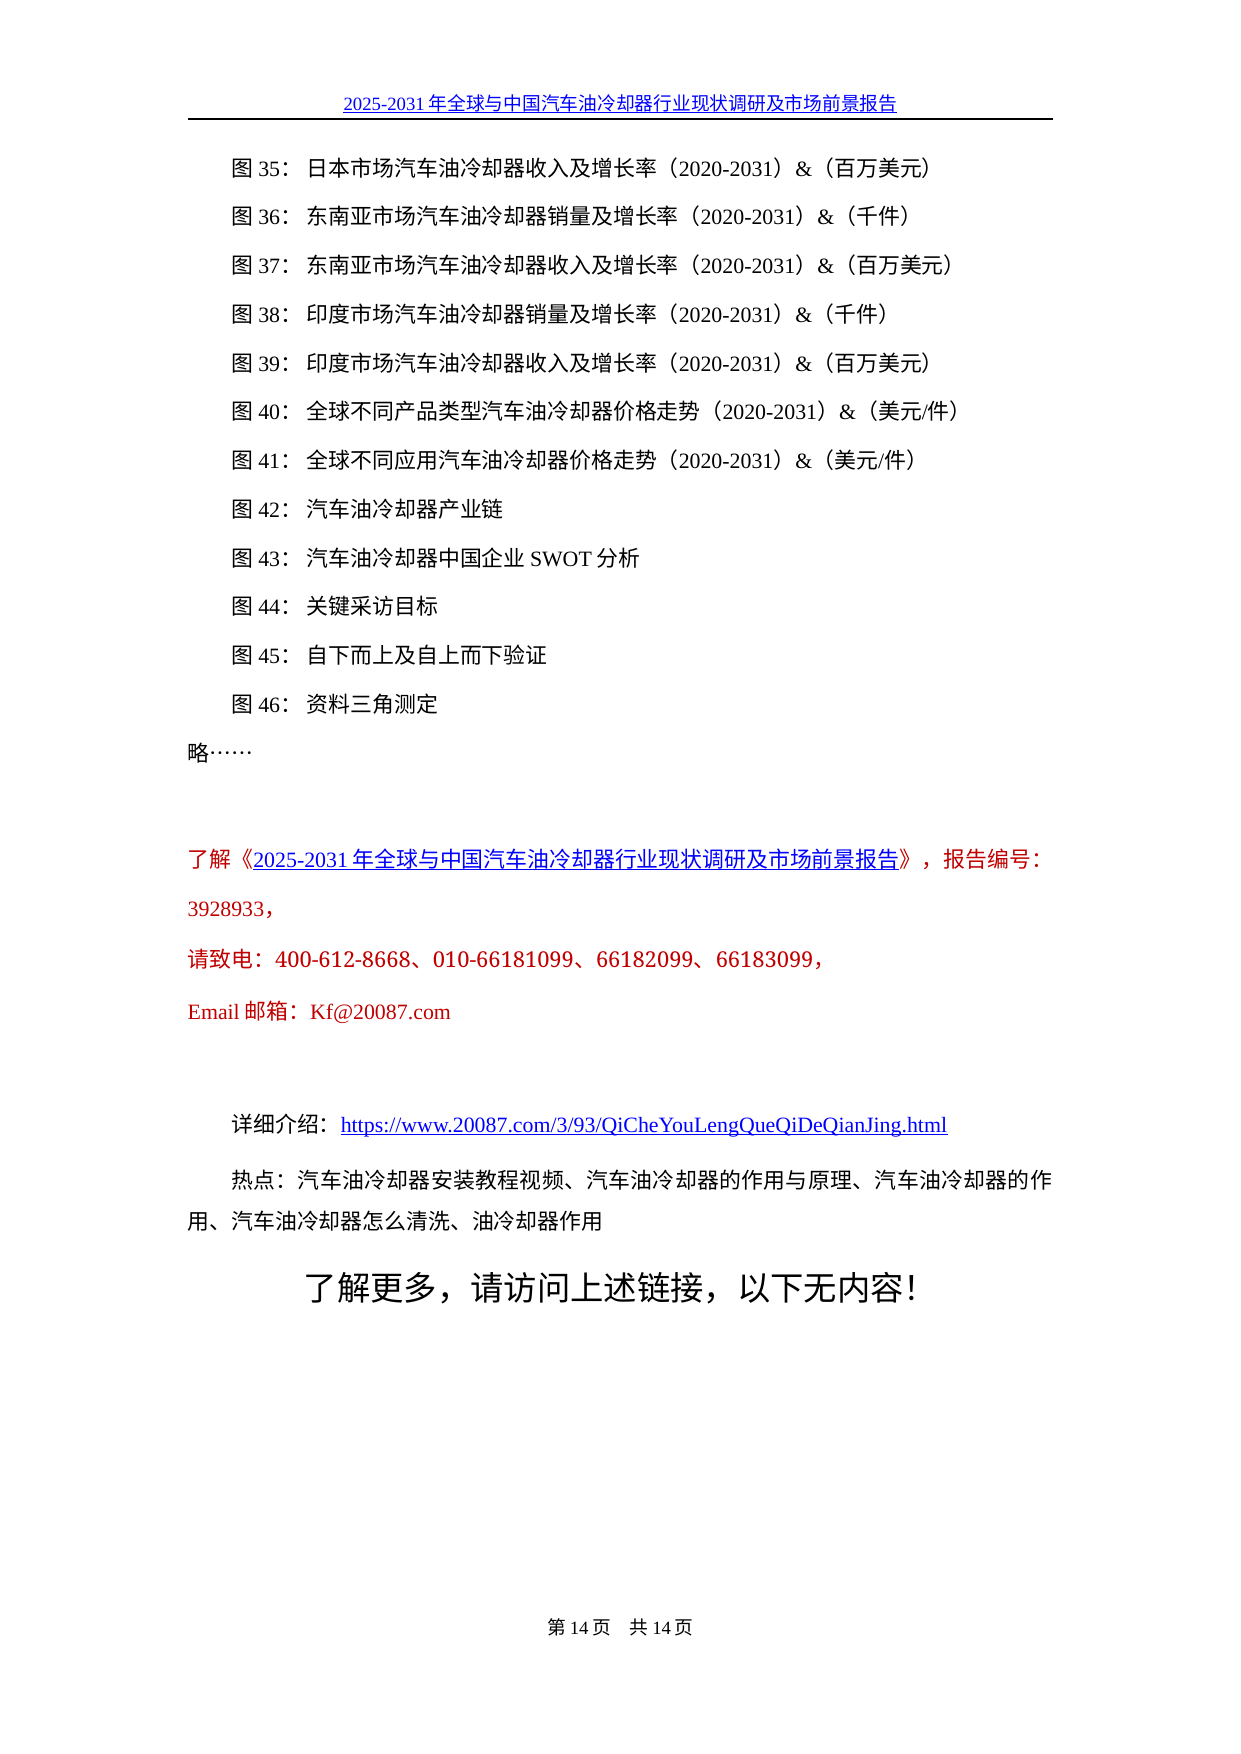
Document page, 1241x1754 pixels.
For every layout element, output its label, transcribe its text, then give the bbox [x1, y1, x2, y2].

text Email邮箱：Kf@20087.com [187, 993, 1053, 1026]
text 热点：汽车油冷却器安装教程视频、汽车油冷却器的作用与原理、汽车油冷却器的作用、汽车油冷却器怎么清洗、油冷却器作用 [187, 1163, 1053, 1236]
text 了解《2025-2031年全球与中国汽车油冷却器行业现状调研及市场前景报告》，报告编号：3928933， [187, 842, 1053, 923]
text 请致电：400-612-8668、010-66181099、66182099、66183099， [187, 942, 1053, 974]
title 了解更多，请访问上述链接，以下无内容！ [187, 1254, 1053, 1319]
text 详细介绍：https://www.20087.com/3/93/QiCheYouLengQueQiDeQianJing.html [187, 1106, 1053, 1139]
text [187, 150, 1053, 768]
